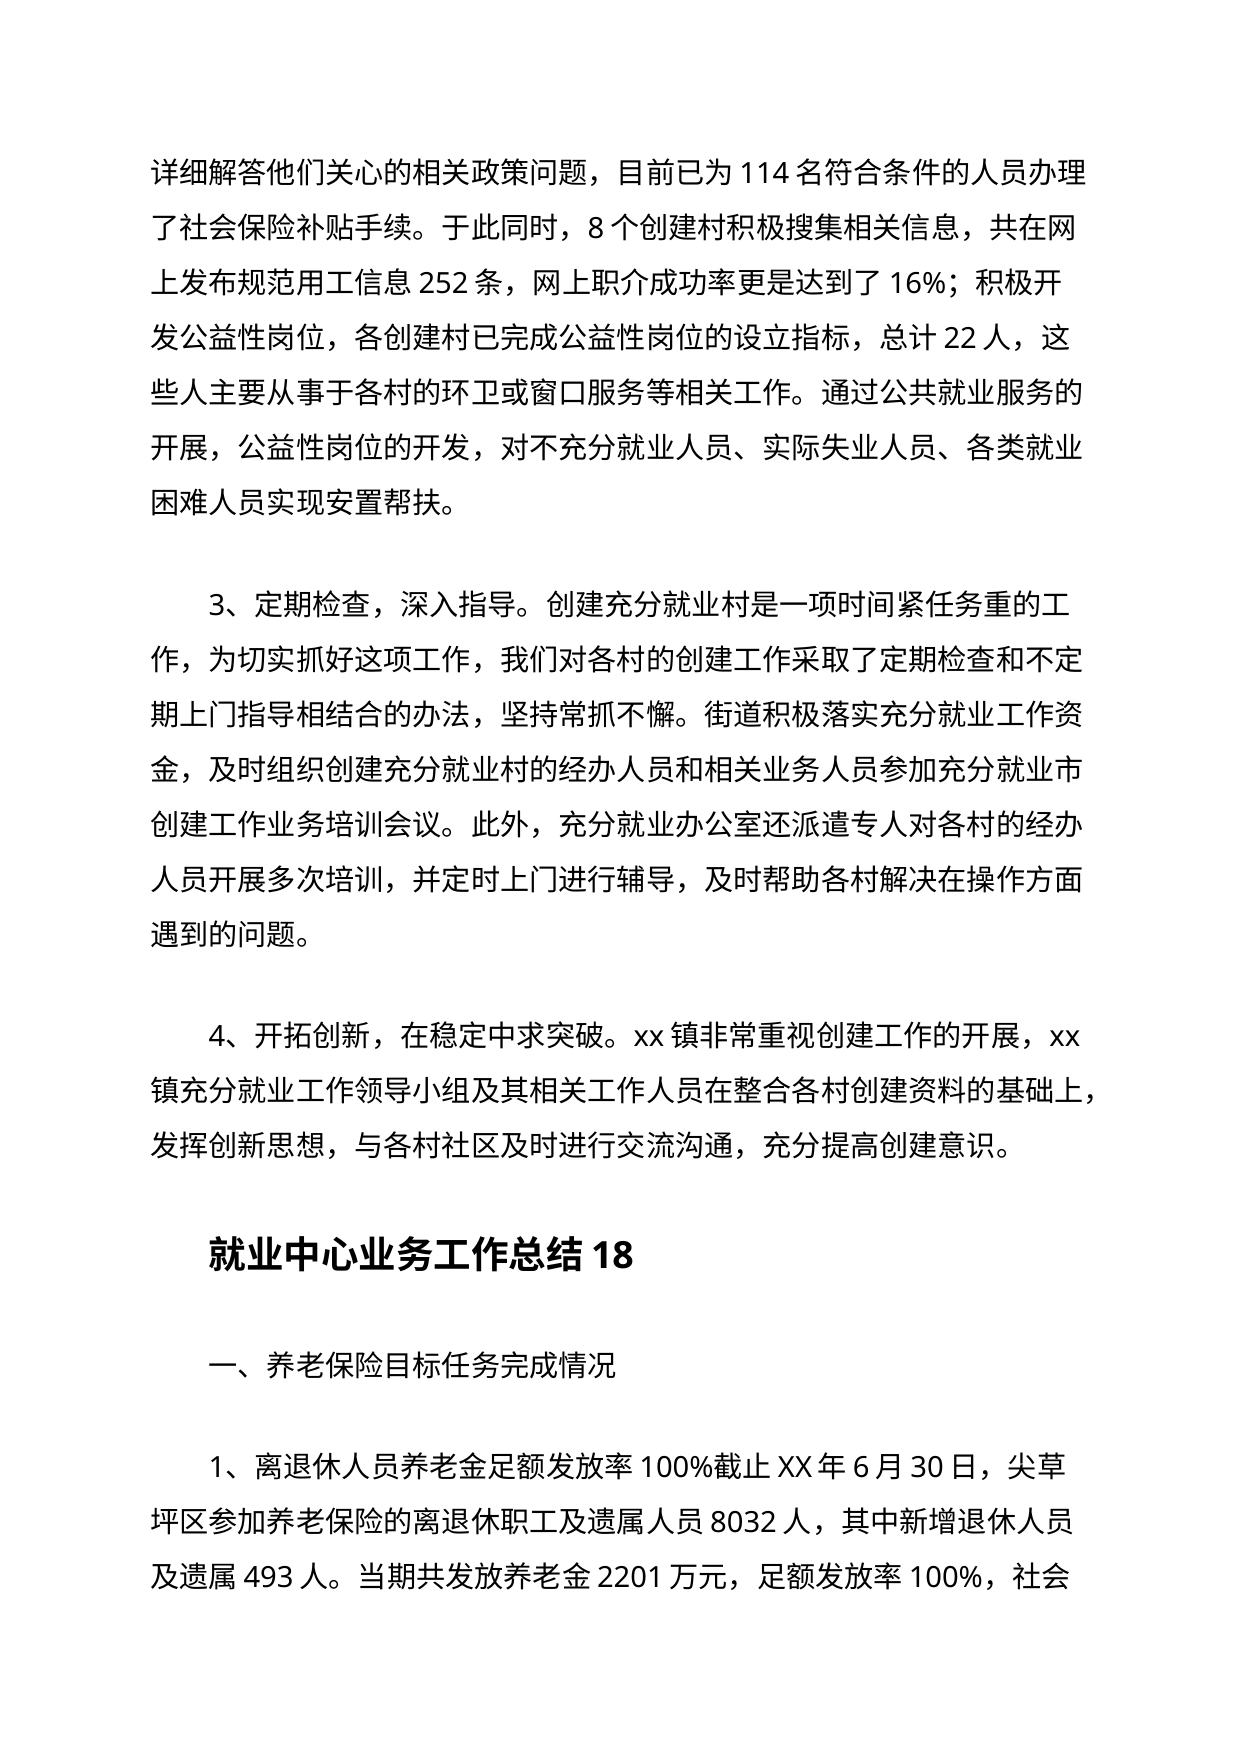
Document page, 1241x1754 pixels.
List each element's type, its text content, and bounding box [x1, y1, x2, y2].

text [150, 150, 1090, 522]
text 一、养老保险目标任务完成情况 [150, 1342, 1090, 1384]
text 4、开拓创新，在稳定中求突破。xx镇非常重视创建工作的开展，xx镇充分就业工作领导小组及其相关工作人员在整合各村创建资料的基础上，发挥创新思想，与各村社区及时进行交流沟通，充分提高创建意识。 [150, 1013, 1090, 1165]
text 就业中心业务工作总结18 [150, 1224, 1090, 1279]
text 3、定期检查，深入指导。创建充分就业村是一项时间紧任务重的工作，为切实抓好这项工作，我们对各村的创建工作采取了定期检查和不定期上门指导相结合的办法，坚持常抓不懈。街道积极落实充分就业工作资金，及时组织创建充分就业村的经办人员和相关业务人员参加充分就业市创建工作业务培训会议。此外，充分就业办公室还派遣专人对各村的经办人员开展多次培训，并定时上门进行辅导，及时帮助各村解决在操作方面遇到的问题。 [150, 582, 1090, 953]
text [150, 1444, 1090, 1596]
